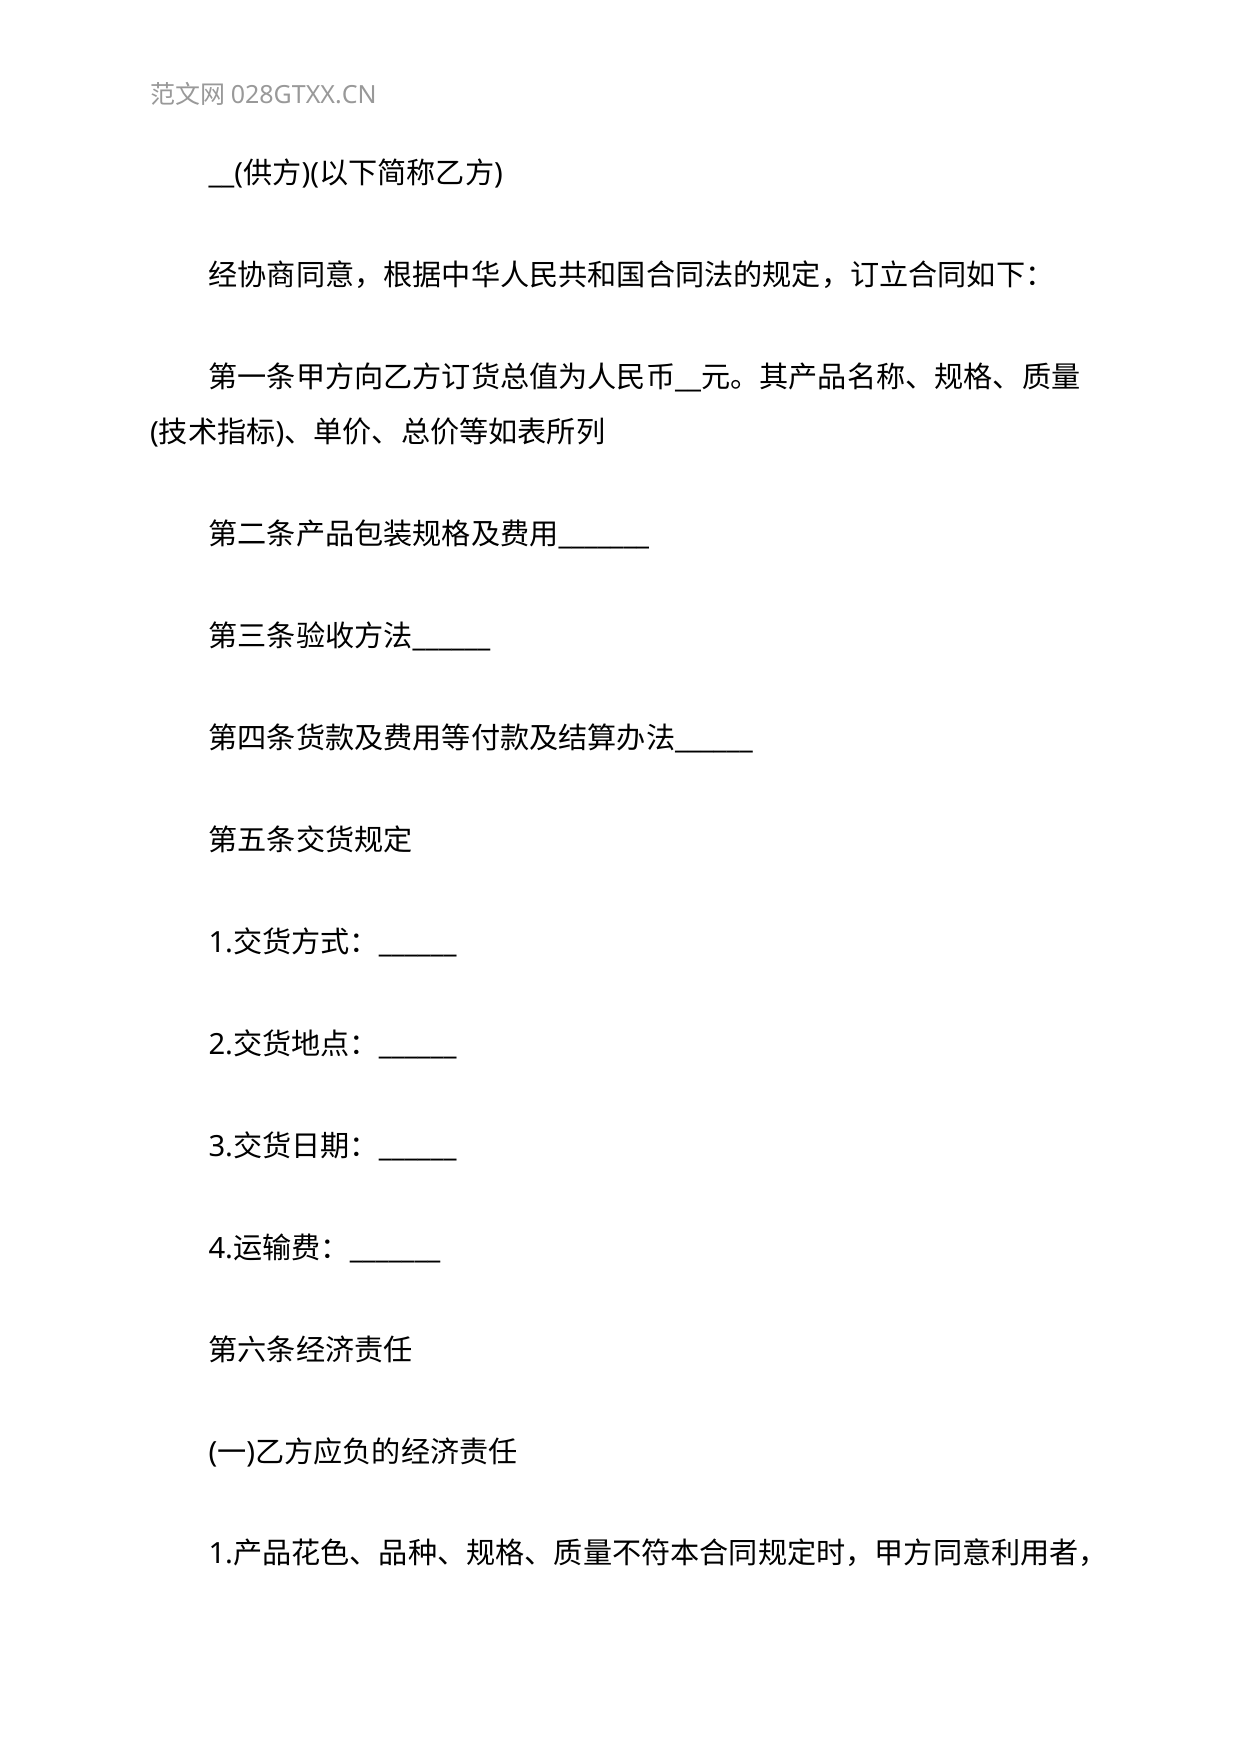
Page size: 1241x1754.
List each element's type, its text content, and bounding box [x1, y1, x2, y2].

text 第一条甲方向乙方订货总值为人民币__元。其产品名称、规格、质量(技术指标)、单价、总价等如表所列 [150, 354, 1090, 451]
text 第四条货款及费用等付款及结算办法______ [150, 715, 1090, 757]
text 经协商同意，根据中华人民共和国合同法的规定，订立合同如下： [150, 252, 1090, 294]
text 第六条经济责任 [150, 1326, 1090, 1369]
text __(供方)(以下简称乙方) [150, 150, 1090, 192]
text 4.运输费：_______ [150, 1224, 1090, 1267]
text 1.交货方式：______ [150, 918, 1090, 961]
text 第二条产品包装规格及费用_______ [150, 511, 1090, 553]
text (一)乙方应负的经济责任 [150, 1428, 1090, 1471]
text 3.交货日期：______ [150, 1122, 1090, 1165]
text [150, 1530, 1090, 1572]
text 第三条验收方法______ [150, 613, 1090, 655]
text 2.交货地点：______ [150, 1020, 1090, 1063]
text 第五条交货规定 [150, 817, 1090, 859]
